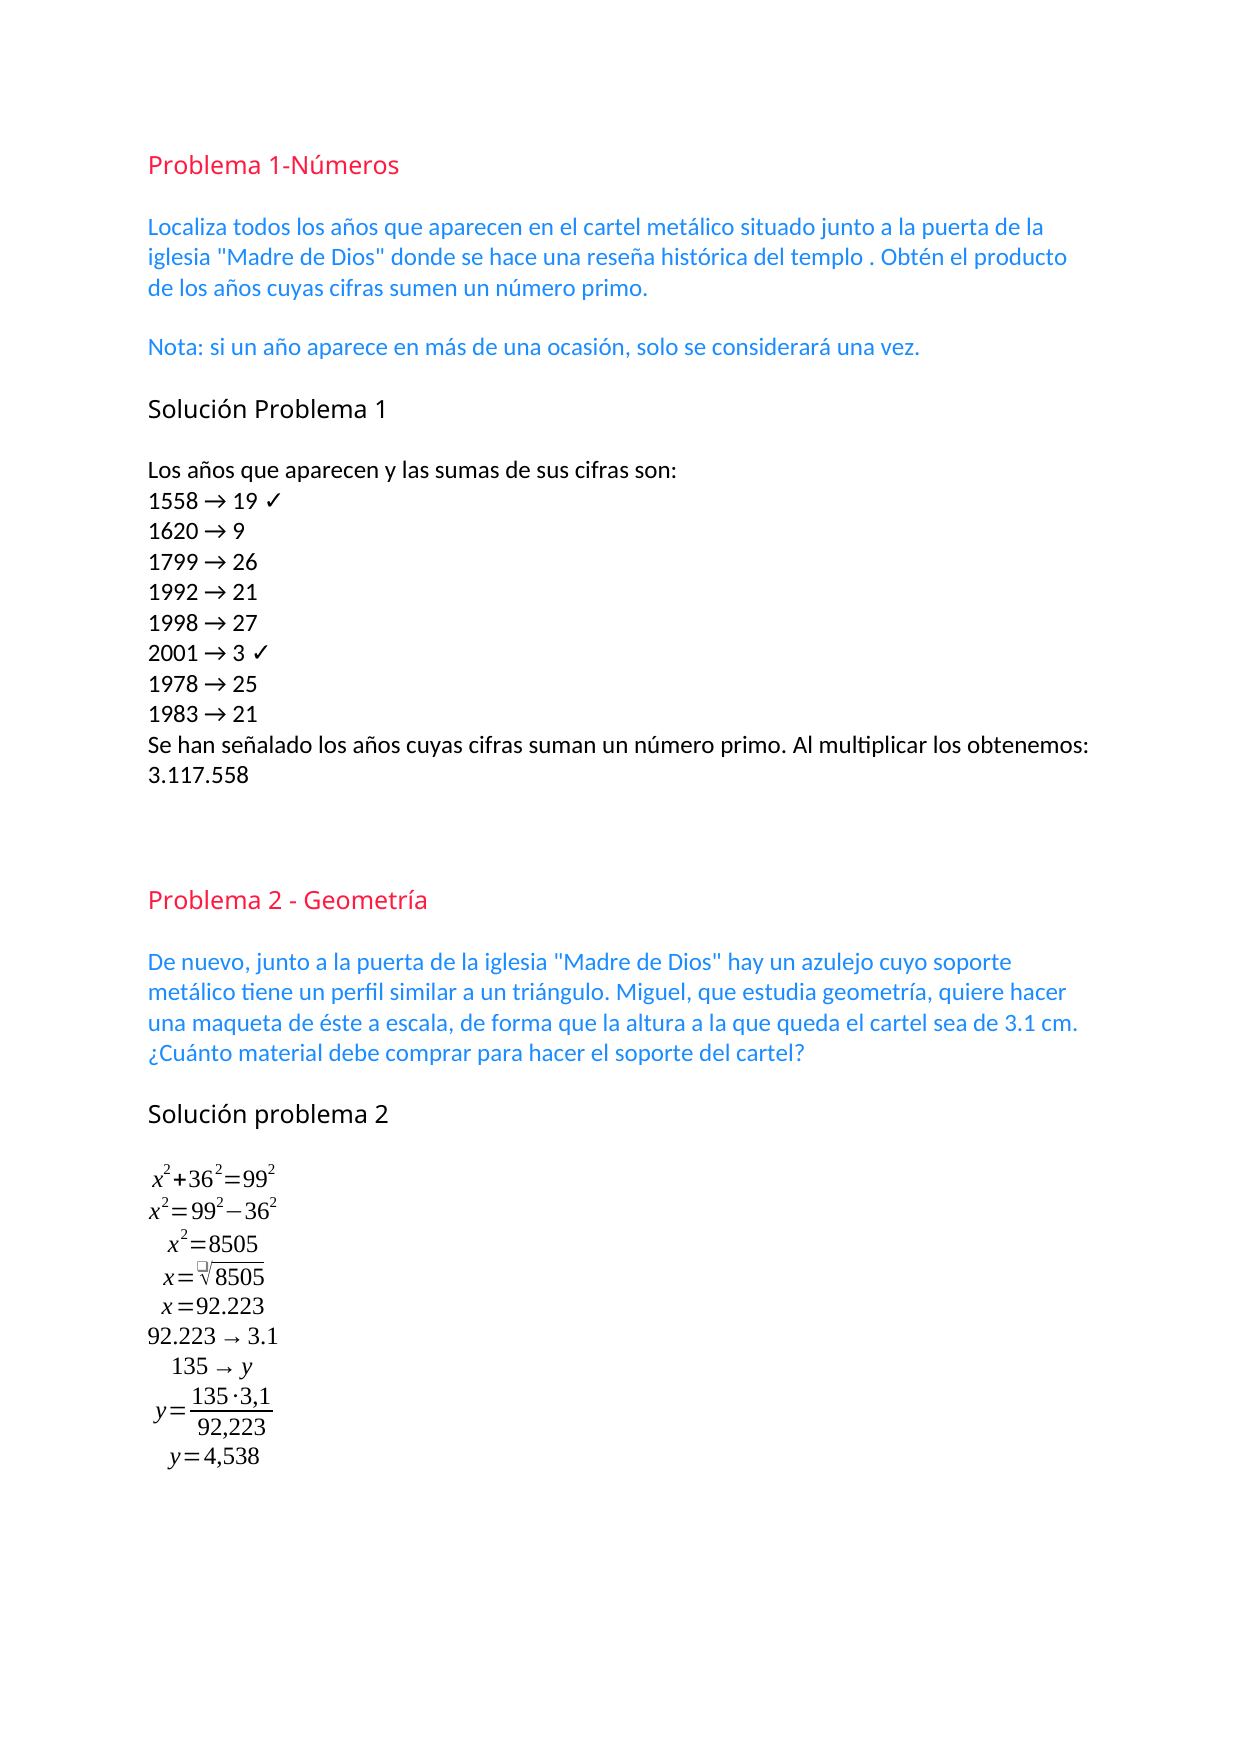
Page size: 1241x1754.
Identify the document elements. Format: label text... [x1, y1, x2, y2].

subtitle Solución problema 2 [148, 1097, 1093, 1131]
subtitle Solución Problema 1 [148, 391, 1093, 425]
text Nota: si un año aparece en más de una ocasión, solo se considerará una vez. [148, 332, 1093, 362]
subtitle Problema 2 - Geometría [148, 883, 1093, 917]
text Los años que aparecen y las sumas de sus cifras son: 1558 → 19 ✓ 1620 → 9 1799 → 26 1992 → 21 1998 → 27 2001 → 3 ✓ 1978 → 25 1983 → 21 Se han señalado los años cuyas cifras suman un número primo. Al multiplicar los obtenemos: 3.117.558 [148, 454, 1093, 790]
text Localiza todos los años que aparecen en el cartel metálico situado junto a la puerta de la iglesia "Madre de Dios" donde se hace una reseña histórica del templo . Obtén el producto de los años cuyas cifras sumen un número primo. [148, 211, 1093, 302]
subtitle Problema 1-Números [148, 148, 1093, 182]
text De nuevo, junto a la puerta de la iglesia "Madre de Dios" hay un azulejo cuyo soporte metálico tiene un perfil similar a un triángulo. Miguel, que estudia geometría, quiere hacer una maqueta de éste a escala, de forma que la altura a la que queda el cartel sea de 3.1 cm. ¿Cuánto material debe comprar para hacer el soporte del cartel? [148, 946, 1093, 1068]
